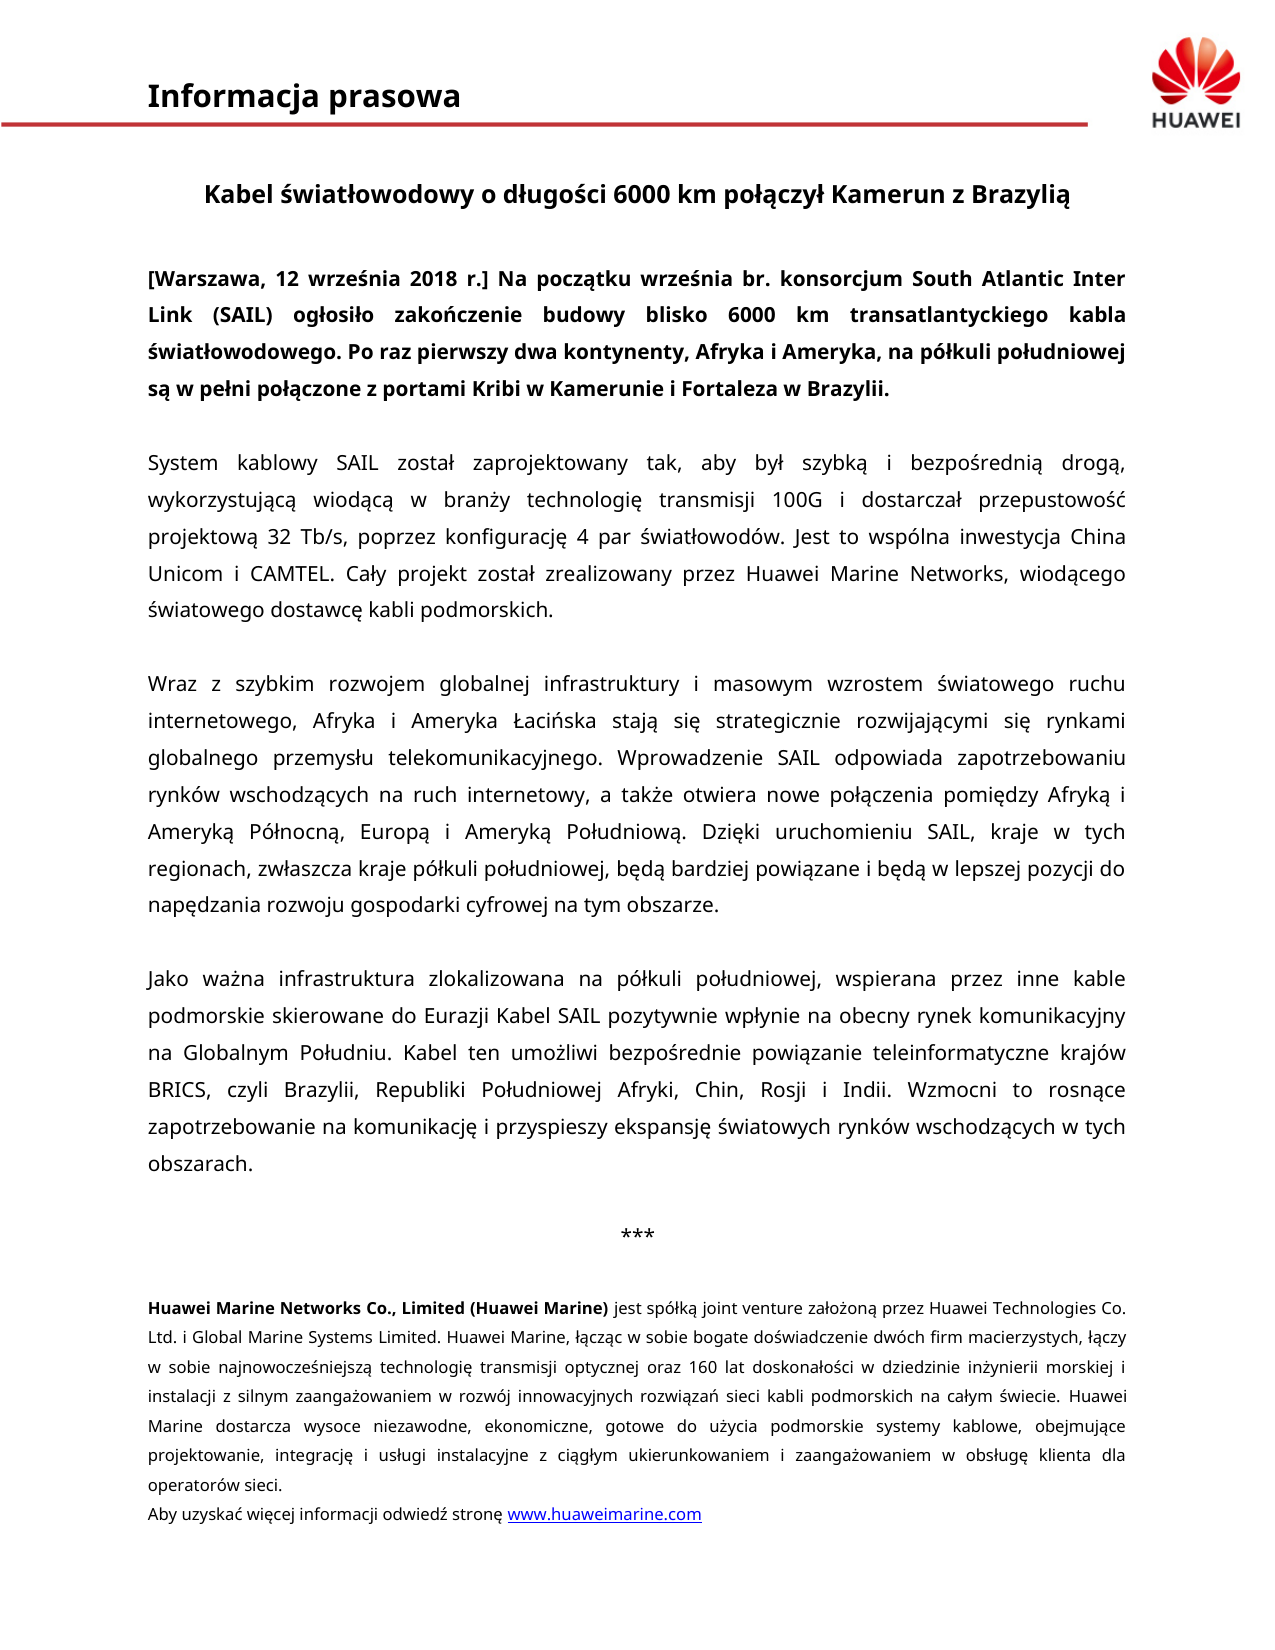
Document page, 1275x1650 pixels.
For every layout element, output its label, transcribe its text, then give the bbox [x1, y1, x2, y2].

text *** [148, 1222, 1127, 1251]
text Aby uzyskać więcej informacji odwiedź stronę www.huaweimarine.com [148, 1503, 1127, 1525]
text Kabel światłowodowy o długości 6000 km połączył Kamerun z Brazylią [148, 177, 1127, 211]
picture [1, 0, 1275, 165]
text Huawei Marine Networks Co., Limited (Huawei Marine) jest spółką joint venture założoną przez Huawei Technologies Co. Ltd. i Global Marine Systems Limited. Huawei Marine, łącząc w sobie bogate doświadczenie dwóch firm macierzystych, łączy w sobie najnowocześniejszą technologię transmisji optycznej oraz 160 lat doskonałości w dziedzinie inżynierii morskiej i instalacji z silnym zaangażowaniem w rozwój innowacyjnych rozwiązań sieci kabli podmorskich na całym świecie. Huawei Marine dostarcza wysoce niezawodne, ekonomiczne, gotowe do użycia podmorskie systemy kablowe, obejmujące projektowanie, integrację i usługi instalacyjne z ciągłym ukierunkowaniem i zaangażowaniem w obsługę klienta dla operatorów sieci. [148, 1296, 1127, 1496]
text Wraz z szybkim rozwojem globalnej infrastruktury i masowym wzrostem światowego ruchu internetowego, Afryka i Ameryka Łacińska stają się strategicznie rozwijającymi się rynkami globalnego przemysłu telekomunikacyjnego. Wprowadzenie SAIL odpowiada zapotrzebowaniu rynków wschodzących na ruch internetowy, a także otwiera nowe połączenia pomiędzy Afryką i Ameryką Północną, Europą i Ameryką Południową. Dzięki uruchomieniu SAIL, kraje w tych regionach, zwłaszcza kraje półkuli południowej, będą bardziej powiązane i będą w lepszej pozycji do napędzania rozwoju gospodarki cyfrowej na tym obszarze. [148, 669, 1127, 919]
text [Warszawa, 12 września 2018 r.] Na początku września br. konsorcjum South Atlantic Inter Link (SAIL) ogłosiło zakończenie budowy blisko 6000 km transatlantyckiego kabla światłowodowego. Po raz pierwszy dwa kontynenty, Afryka i Ameryka, na półkuli południowej są w pełni połączone z portami Kribi w Kamerunie i Fortaleza w Brazylii. [148, 264, 1127, 403]
text System kablowy SAIL został zaprojektowany tak, aby był szybką i bezpośrednią drogą, wykorzystującą wiodącą w branży technologię transmisji 100G i dostarczał przepustowość projektową 32 Tb/s, poprzez konfigurację 4 par światłowodów. Jest to wspólna inwestycja China Unicom i CAMTEL. Cały projekt został zrealizowany przez Huawei Marine Networks, wiodącego światowego dostawcę kabli podmorskich. [148, 448, 1127, 624]
text Jako ważna infrastruktura zlokalizowana na półkuli południowej, wspierana przez inne kable podmorskie skierowane do Eurazji Kabel SAIL pozytywnie wpłynie na obecny rynek komunikacyjny na Globalnym Południu. Kabel ten umożliwi bezpośrednie powiązanie teleinformatyczne krajów BRICS, czyli Brazylii, Republiki Południowej Afryki, Chin, Rosji i Indii. Wzmocni to rosnące zapotrzebowanie na komunikację i przyspieszy ekspansję światowych rynków wschodzących w tych obszarach. [148, 964, 1127, 1177]
